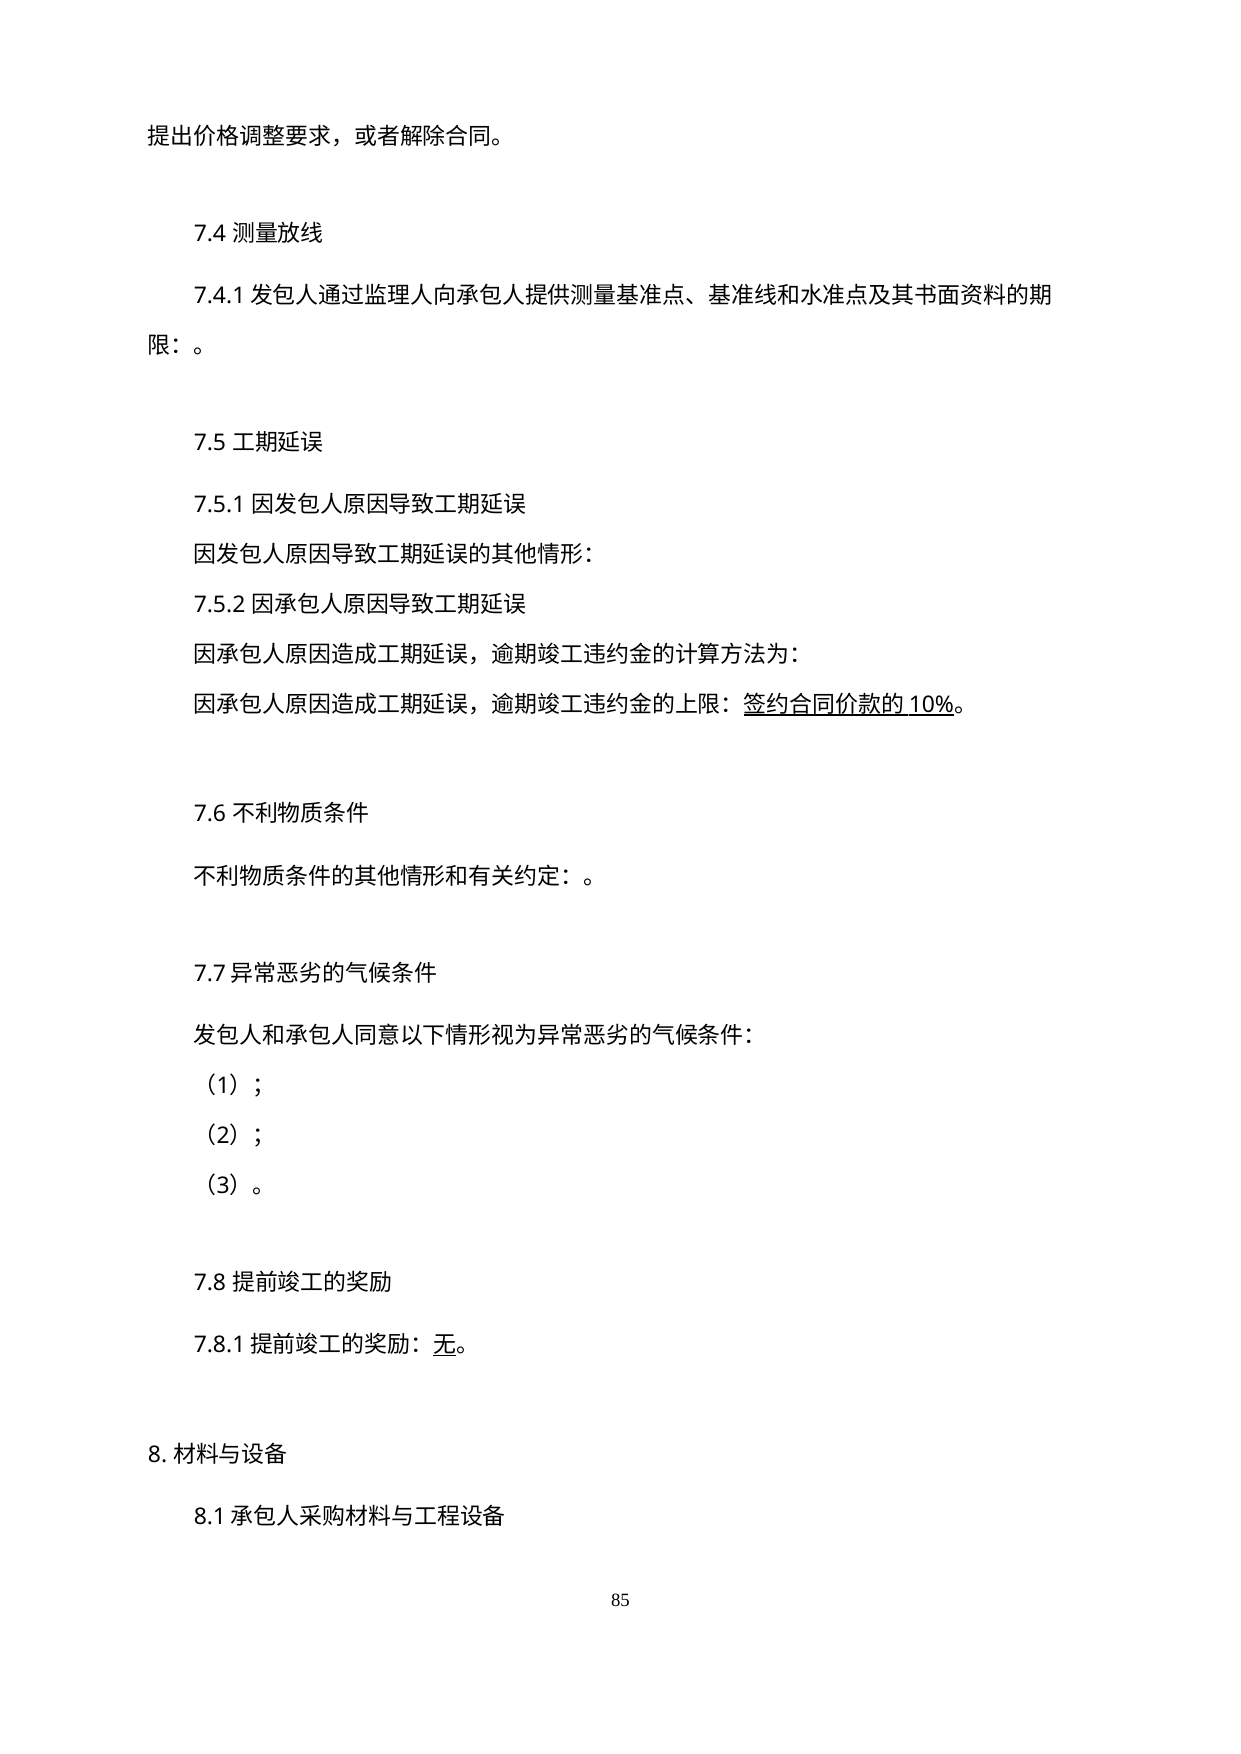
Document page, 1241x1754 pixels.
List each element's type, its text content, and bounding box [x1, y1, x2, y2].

text 7.8.1提前竣工的奖励：无。 [148, 1326, 1092, 1359]
text 7.5.2 因承包人原因导致工期延误 [148, 586, 1092, 619]
text 不利物质条件的其他情形和有关约定：。 [148, 858, 1092, 891]
text 7.4 测量放线 [148, 215, 1092, 248]
text 7.4.1发包人通过监理人向承包人提供测量基准点、基准线和水准点及其书面资料的期限：。 [148, 277, 1092, 360]
text 7.7异常恶劣的气候条件 [148, 954, 1092, 988]
text 7.8 提前竣工的奖励 [148, 1264, 1092, 1297]
text 发包人和承包人同意以下情形视为异常恶劣的气候条件： [148, 1017, 1092, 1050]
text 8.1承包人采购材料与工程设备 [148, 1498, 1092, 1531]
text 7.6 不利物质条件 [148, 795, 1092, 829]
text 因承包人原因造成工期延误，逾期竣工违约金的计算方法为： [148, 636, 1092, 669]
text 因承包人原因造成工期延误，逾期竣工违约金的上限：签约合同价款的10%。 [148, 686, 1092, 719]
text （1）； [148, 1067, 1092, 1100]
text （3）。 [148, 1167, 1092, 1200]
text 7.5.1 因发包人原因导致工期延误 [148, 486, 1092, 520]
text 8. 材料与设备 [148, 1436, 1092, 1469]
text 7.5 工期延误 [148, 424, 1092, 457]
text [148, 118, 1092, 151]
text （2）； [148, 1117, 1092, 1150]
text 因发包人原因导致工期延误的其他情形： [148, 536, 1092, 569]
